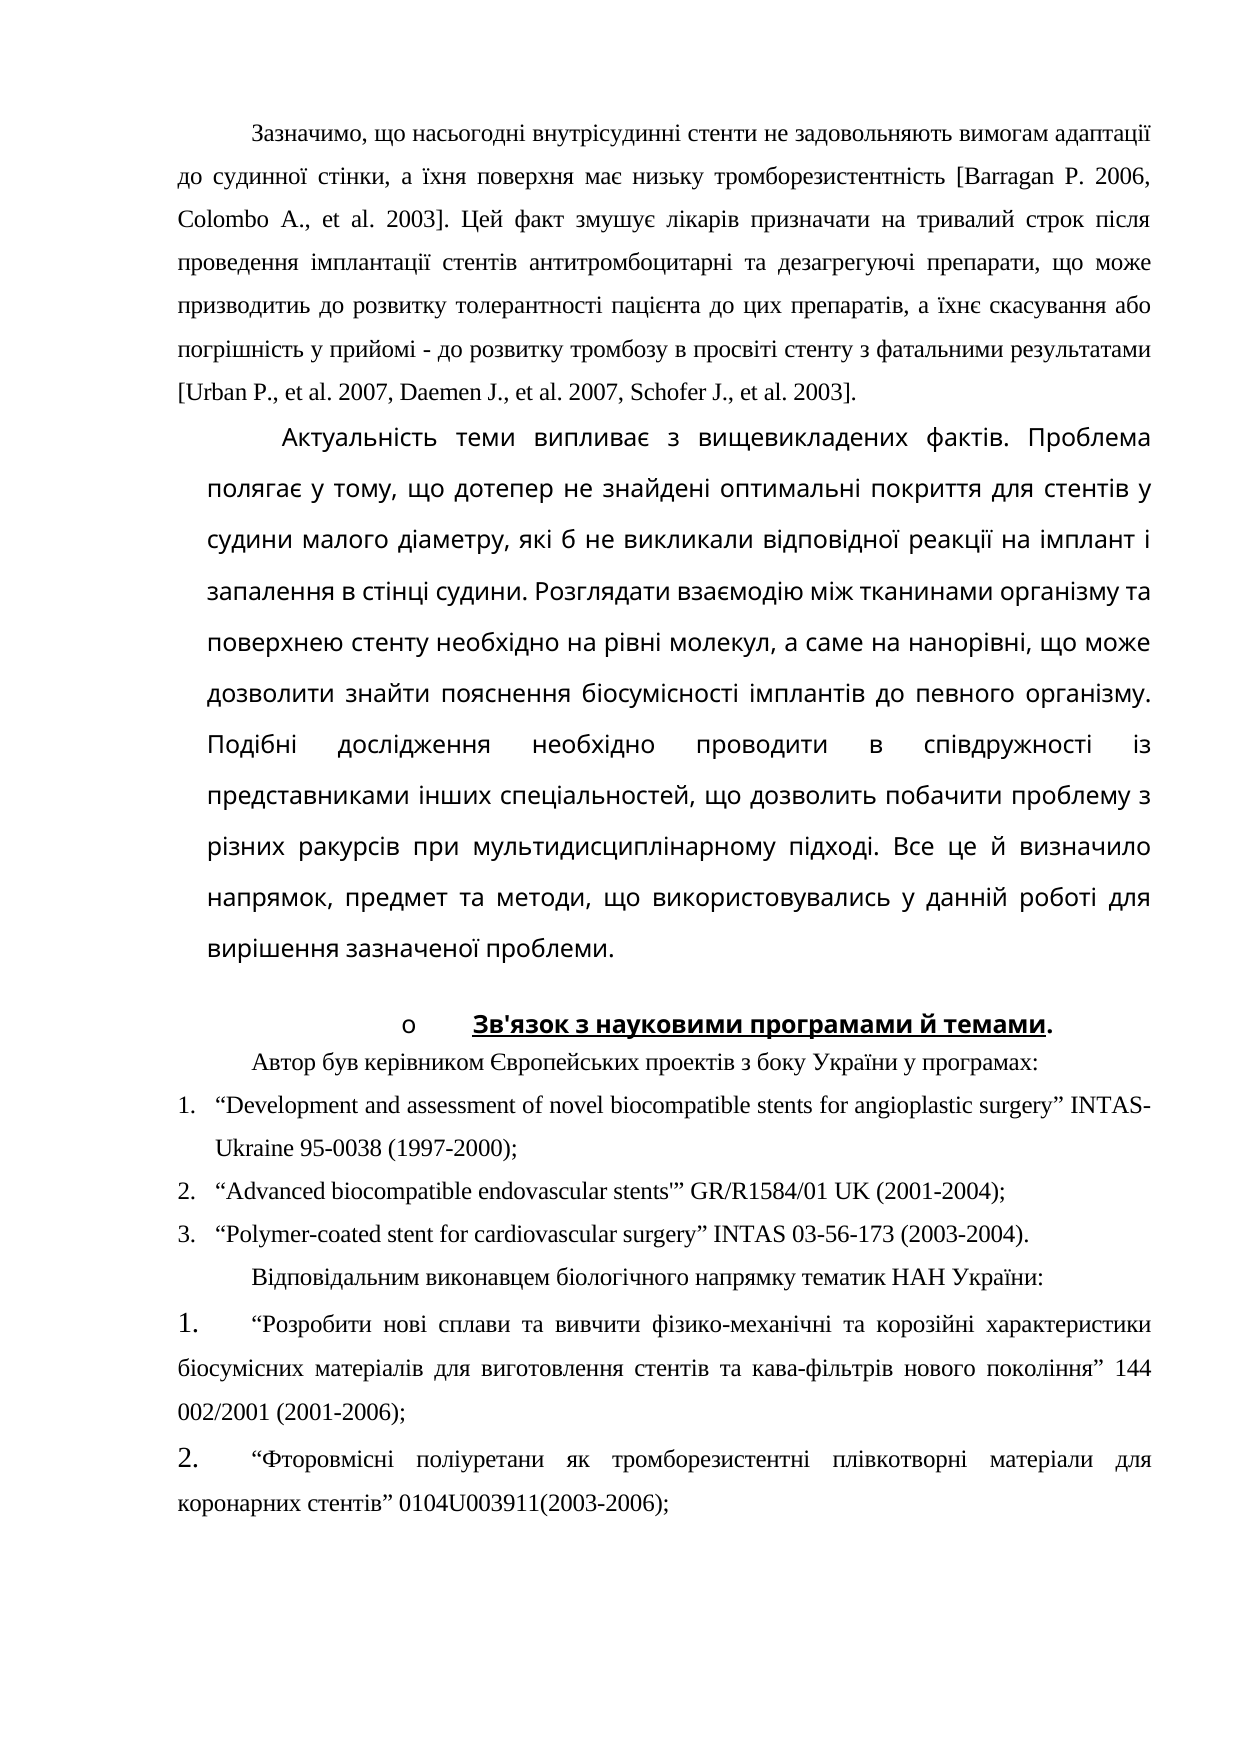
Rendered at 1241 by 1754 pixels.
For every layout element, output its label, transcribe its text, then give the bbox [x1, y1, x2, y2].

text Зазначимо, що насьогодні внутрісудинні стенти не задовольняють вимогам адаптації до судинної стінки, а їхня поверхня має низьку тромборезистентність [Barragan P. 2006, Colombo A., et al. 2003]. Цей факт змушує лікарів призначати на тривалий строк після проведення імплантації стентів антитромбоцитарні та дезагрегуючі препарати, що може призводитиь до розвитку толерантності пацієнта до цих препаратів, а їхнє скасування або погрішність у прийомі - до розвитку тромбозу в просвіті стенту з фатальними результатами [Urban P., et al. 2007, Daemen J., et al. 2007, Schofer J., et al. 2003]. [177, 118, 1152, 406]
list “Фторовмісні поліуретани як тромборезистентні плівкотворні матеріали для коронарних стентів” 0104U003911(2003-2006); [177, 1440, 1152, 1516]
subtitle Зв'язок з науковими програмами й темами. [327, 1006, 1152, 1041]
list “Development and assessment of novel biocompatible stents for angioplastic surgery” INTAS-Ukraine 95-0038 (1997-2000); [177, 1090, 1152, 1162]
text Актуальність теми випливає з вищевикладених фактів. Проблема полягає у тому, що дотепер не знайдені оптимальні покриття для стентів у судини малого діаметру, які б не викликали відповідної реакції на імплант і запалення в стінці судини. Розглядати взаємодію між тканинами організму та поверхнею стенту необхідно на рівні молекул, а саме на нанорівні, що може дозволити знайти пояснення біосумісності імплантів до певного організму. Подібні дослідження необхідно проводити в співдружності із представниками інших спеціальностей, що дозволить побачити проблему з різних ракурсів при мультидисциплінарному підході. Все це й визначило напрямок, предмет та методи, що використовувались у данній роботі для вирішення зазначеної проблеми. [207, 420, 1152, 964]
text Відповідальним виконавцем біологічного напрямку тематик НАН України: [177, 1262, 1152, 1291]
text Автор був керівником Європейських проектів з боку України у програмах: [177, 1047, 1152, 1076]
list “Розробити нові сплави та вивчити фізико-механічні та корозійні характеристики біосумісних матеріалів для виготовлення стентів та кава-фільтрів нового покоління” 144 002/2001 (2001-2006); [177, 1306, 1152, 1425]
list “Advanced biocompatible endovascular stents'” GR/R1584/01 UK (2001-2004); [177, 1176, 1152, 1205]
list “Polymer-coated stent for cardiovascular surgery” INTAS 03-56-173 (2003-2004). [177, 1219, 1152, 1248]
